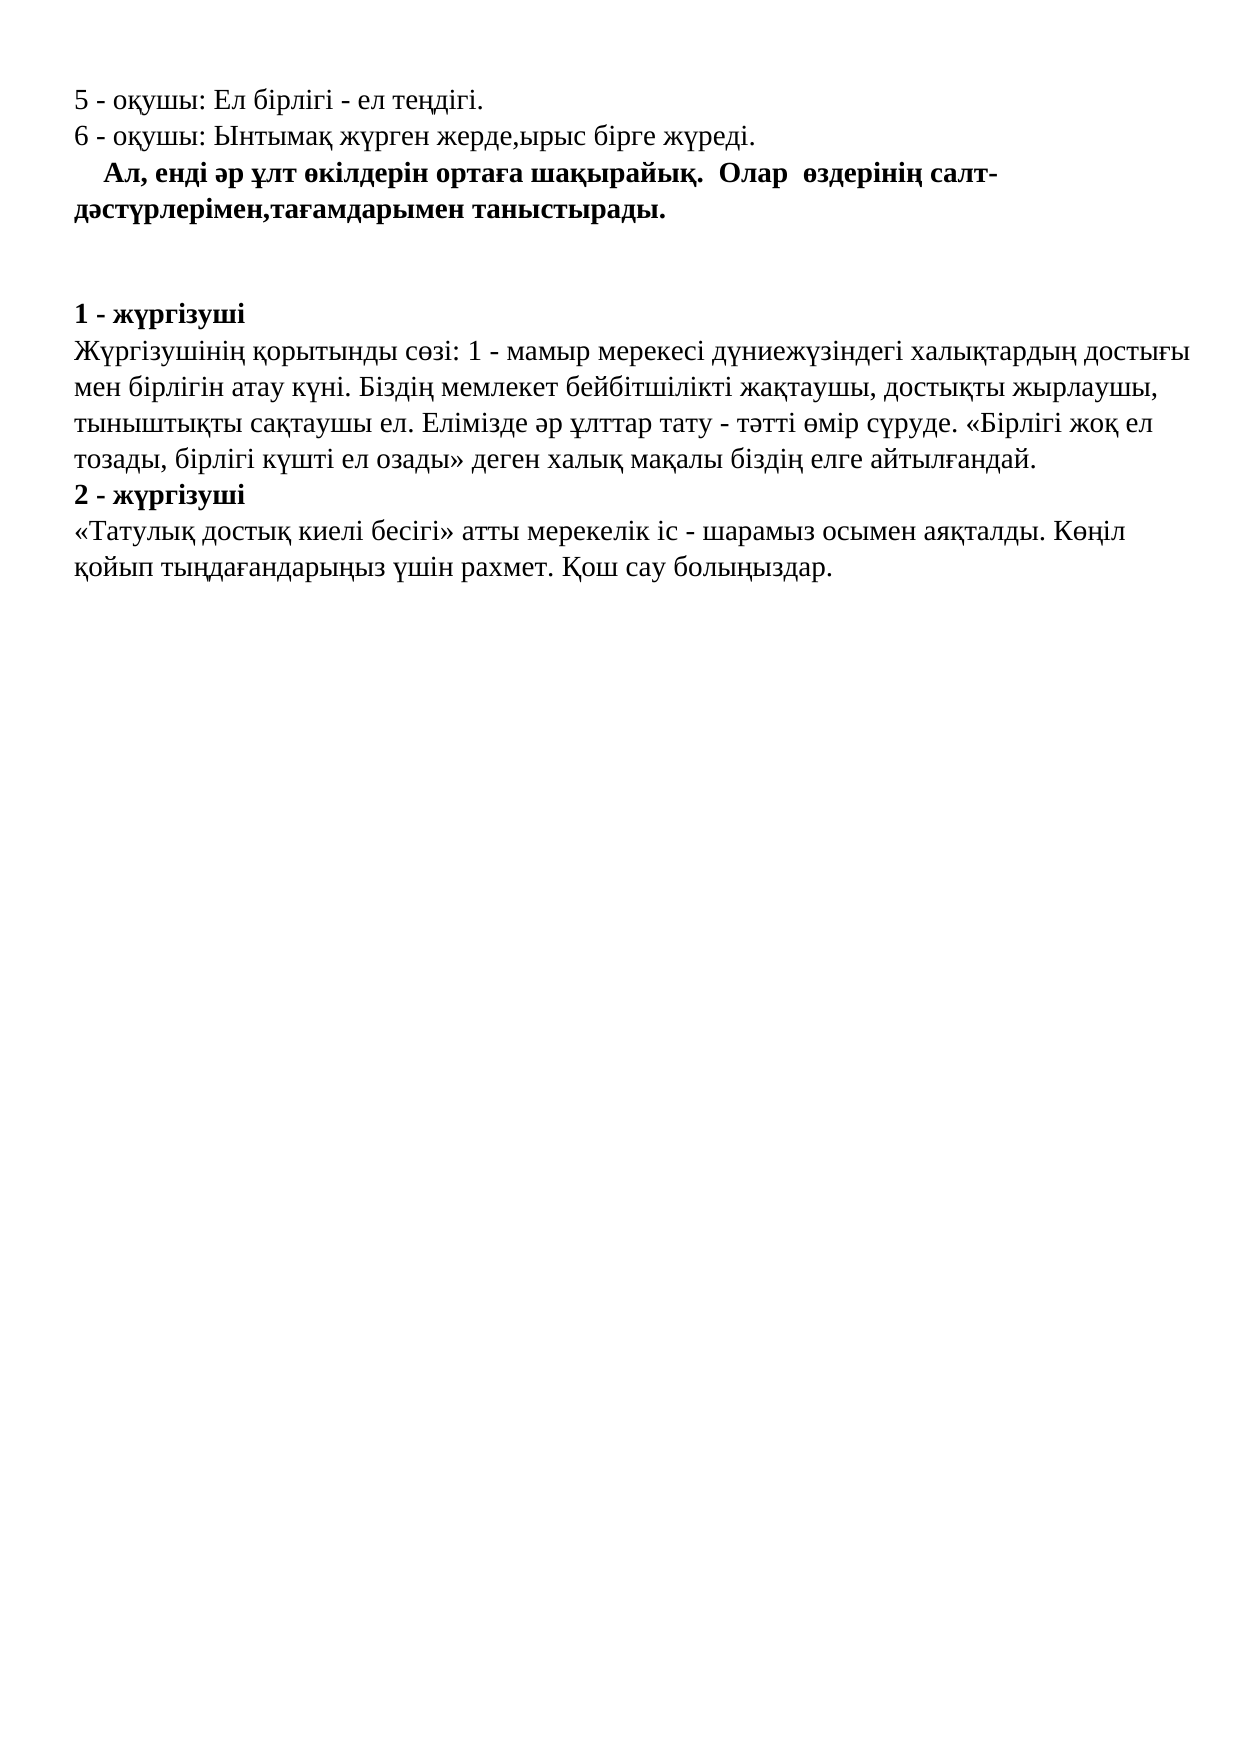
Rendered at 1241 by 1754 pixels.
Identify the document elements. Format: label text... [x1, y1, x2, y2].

text 5 - оқушы: Ел бірлігі - ел теңдігі. 6 - оқушы: Ынтымақ жүрген жерде,ырыс бірге жүреді. Ал, енді әр ұлт өкілдерін ортаға шақырайық. Олар өздерінің салт-дәстүрлерімен,тағамдарымен таныстырады. [74, 82, 1211, 224]
text 1 - жүргізуші Жүргізушінің қорытынды сөзі: 1 - мамыр мерекесі дүниежүзіндегі халықтардың достығы мен бірлігін атау күні. Біздің мемлекет бейбітшілікті жақтаушы, достықты жырлаушы, тыныштықты сақтаушы ел. Елімізде әр ұлттар тату - тәтті өмір сүруде. «Бірлігі жоқ ел тозады, бірлігі күшті ел озады» деген халық мақалы біздің елге айтылғандай. 2 - жүргізуші «Татулық достық киелі бесігі» атты мерекелік іс - шарамыз осымен аяқталды. Көңіл қойып тыңдағандарыңыз үшін рахмет. Қош сау болыңыздар. [74, 296, 1211, 583]
